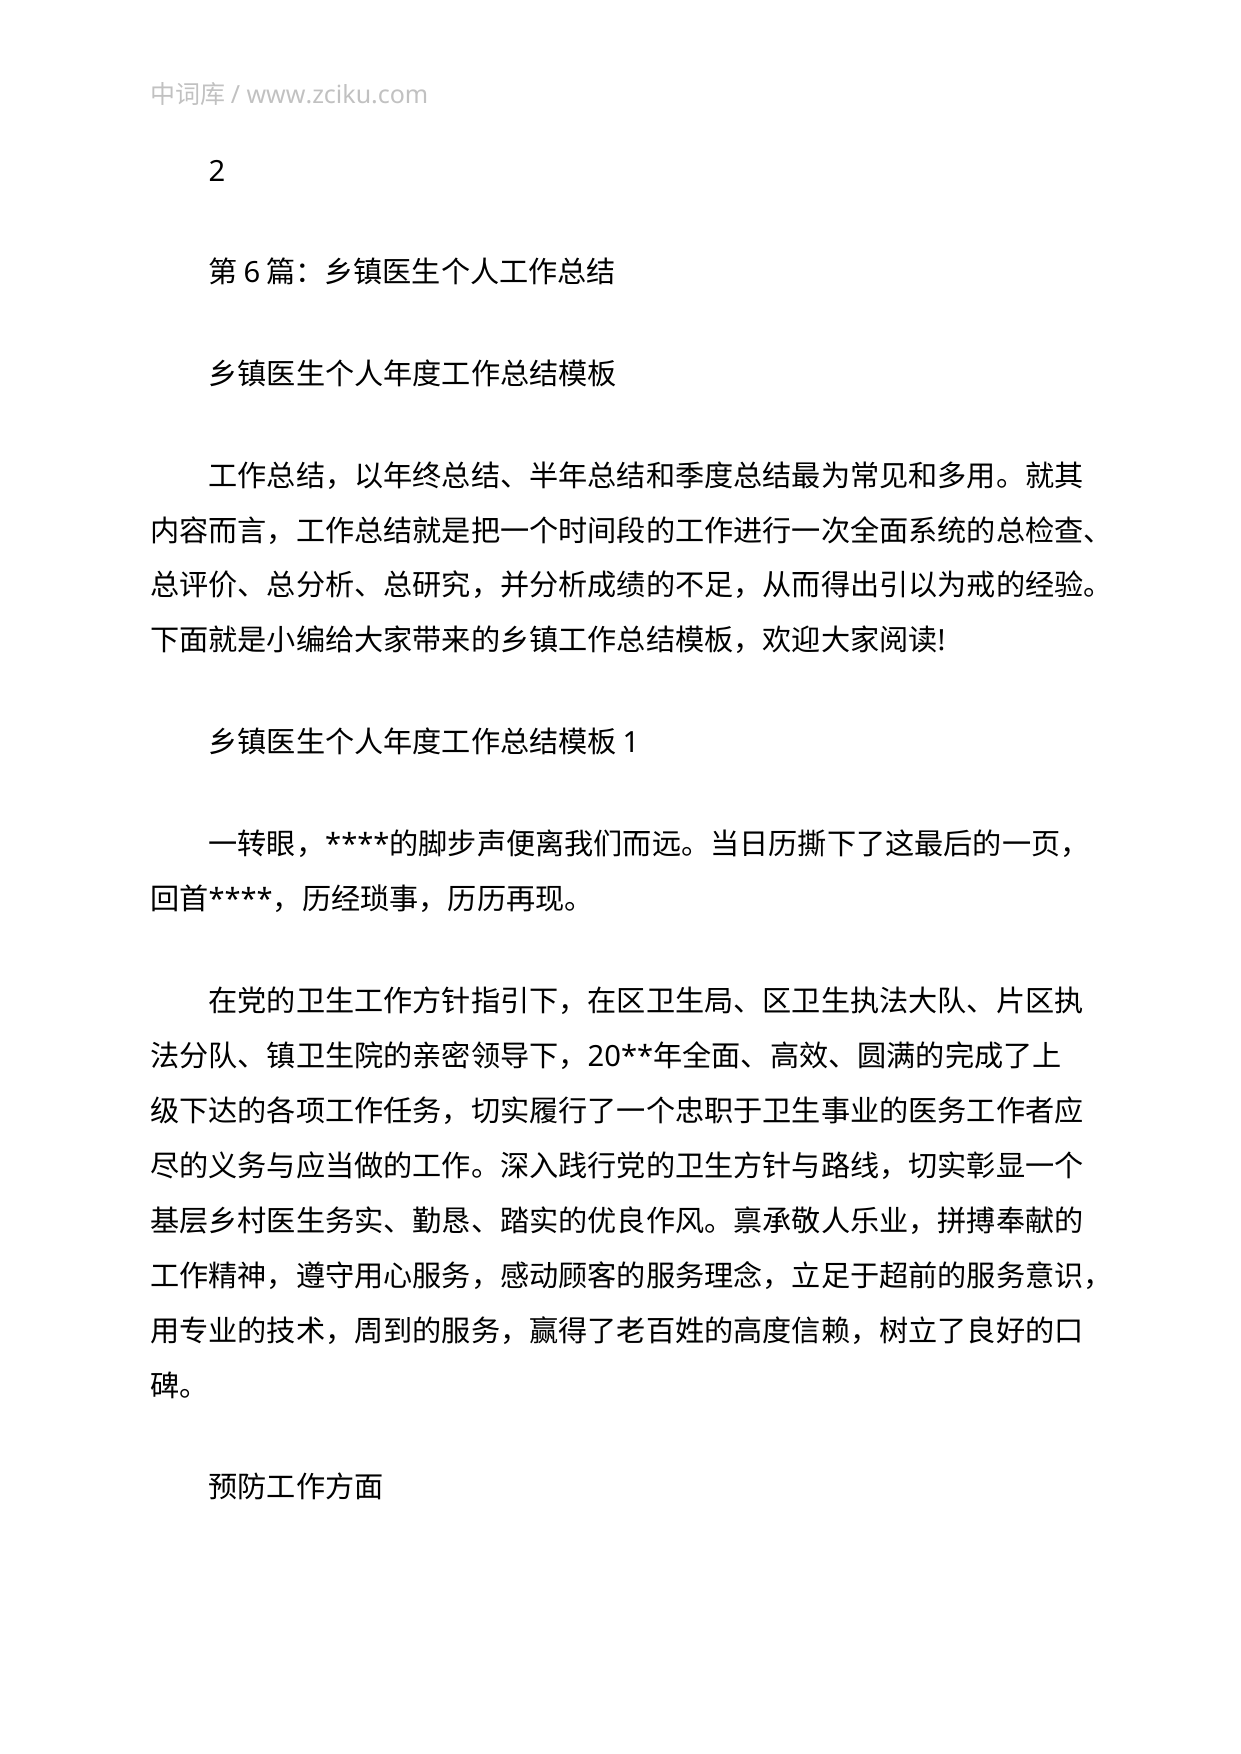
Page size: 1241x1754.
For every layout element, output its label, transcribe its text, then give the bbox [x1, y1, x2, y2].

text 乡镇医生个人年度工作总结模板1 [150, 719, 1090, 761]
text 一转眼，****的脚步声便离我们而远。当日历撕下了这最后的一页，回首****，历经琐事，历历再现。 [150, 821, 1090, 918]
text 2 [150, 150, 1090, 190]
text 工作总结，以年终总结、半年总结和季度总结最为常见和多用。就其内容而言，工作总结就是把一个时间段的工作进行一次全面系统的总检查、总评价、总分析、总研究，并分析成绩的不足，从而得出引以为戒的经验。下面就是小编给大家带来的乡镇工作总结模板，欢迎大家阅读! [150, 452, 1090, 659]
text 预防工作方面 [150, 1464, 1090, 1506]
text 第6篇：乡镇医生个人工作总结 [150, 248, 1090, 291]
text 在党的卫生工作方针指引下，在区卫生局、区卫生执法大队、片区执法分队、镇卫生院的亲密领导下，20**年全面、高效、圆满的完成了上级下达的各项工作任务，切实履行了一个忠职于卫生事业的医务工作者应尽的义务与应当做的工作。深入践行党的卫生方针与路线，切实彰显一个基层乡村医生务实、勤恳、踏实的优良作风。禀承敬人乐业，拼搏奉献的工作精神，遵守用心服务，感动顾客的服务理念，立足于超前的服务意识，用专业的技术，周到的服务，赢得了老百姓的高度信赖，树立了良好的口碑。 [150, 978, 1090, 1404]
text 乡镇医生个人年度工作总结模板 [150, 350, 1090, 393]
